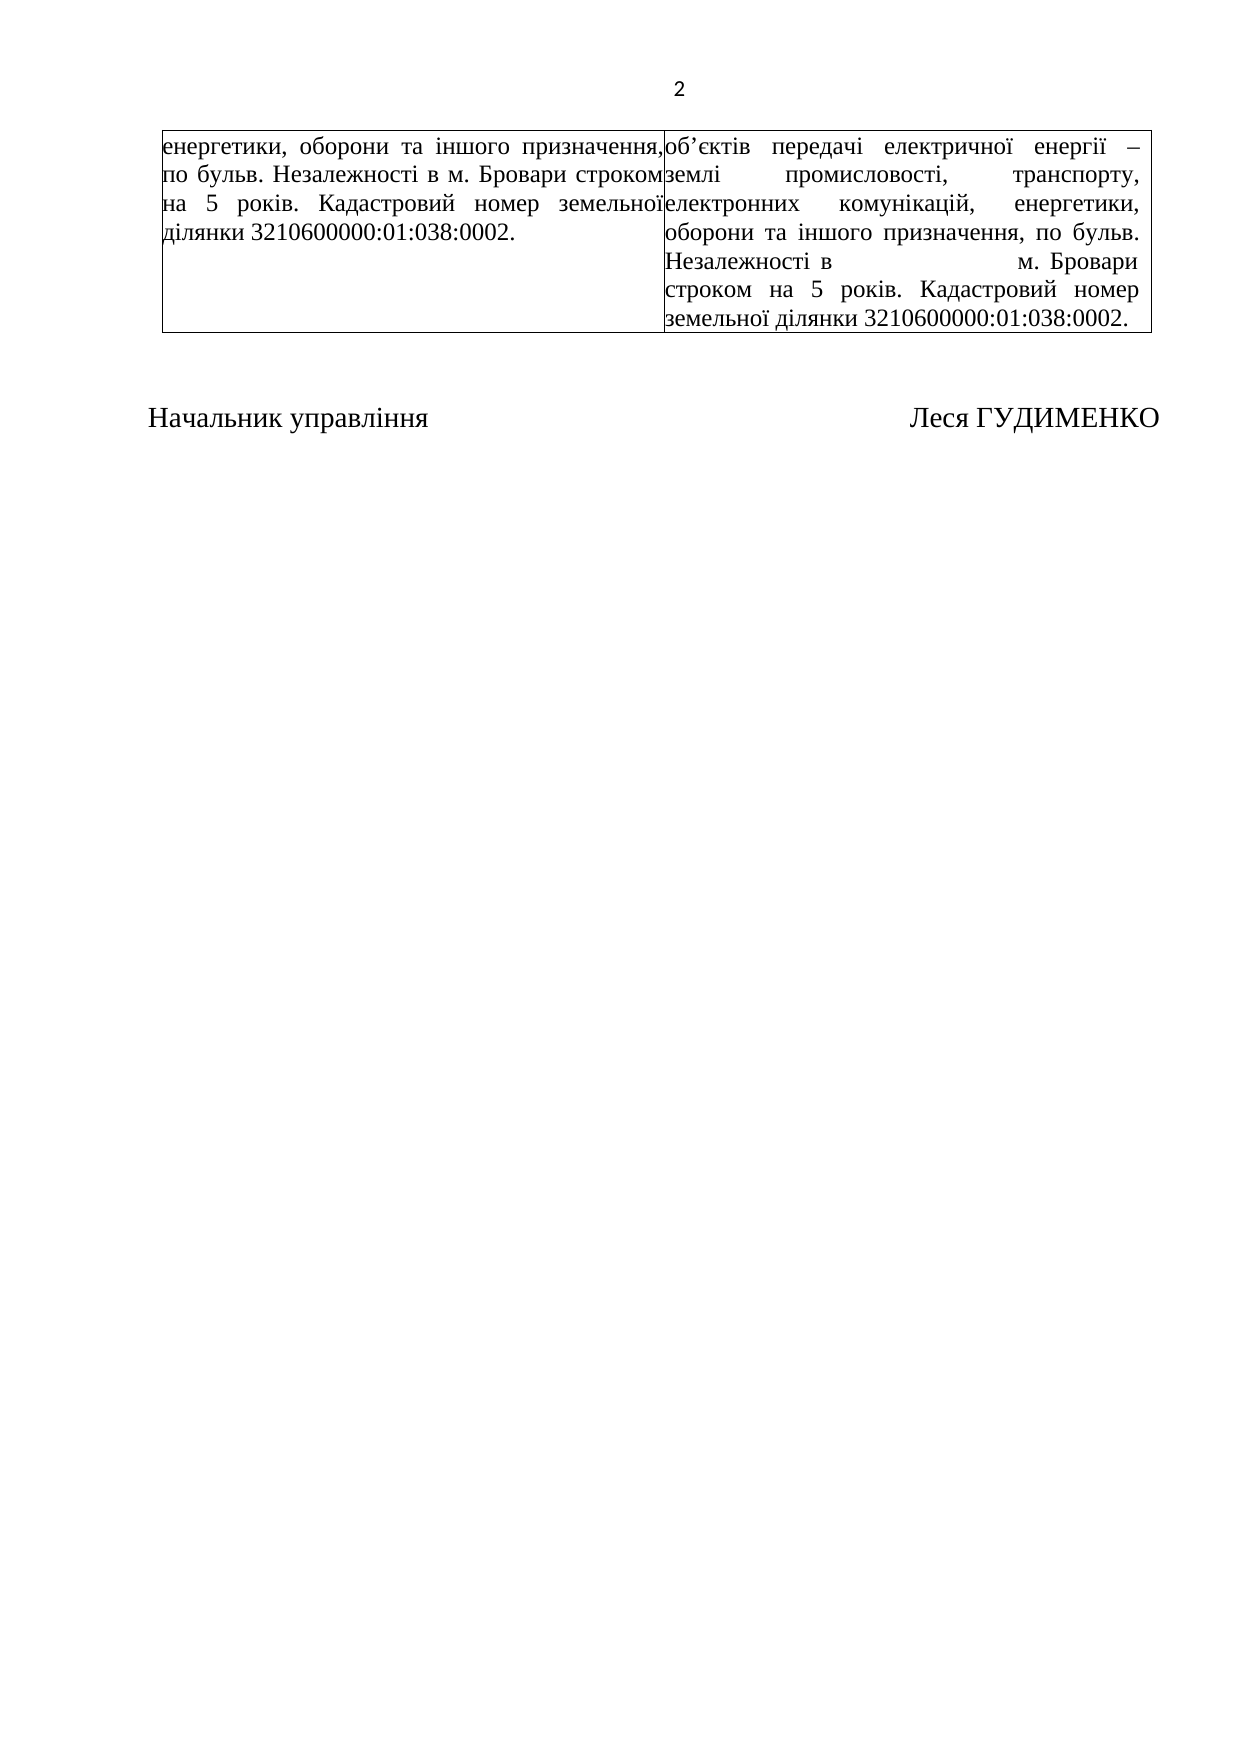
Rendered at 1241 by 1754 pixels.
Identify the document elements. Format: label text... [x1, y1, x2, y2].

text Начальник управління Леся ГУДИМЕНКО [148, 400, 1181, 434]
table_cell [163, 131, 664, 332]
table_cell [665, 131, 1151, 332]
